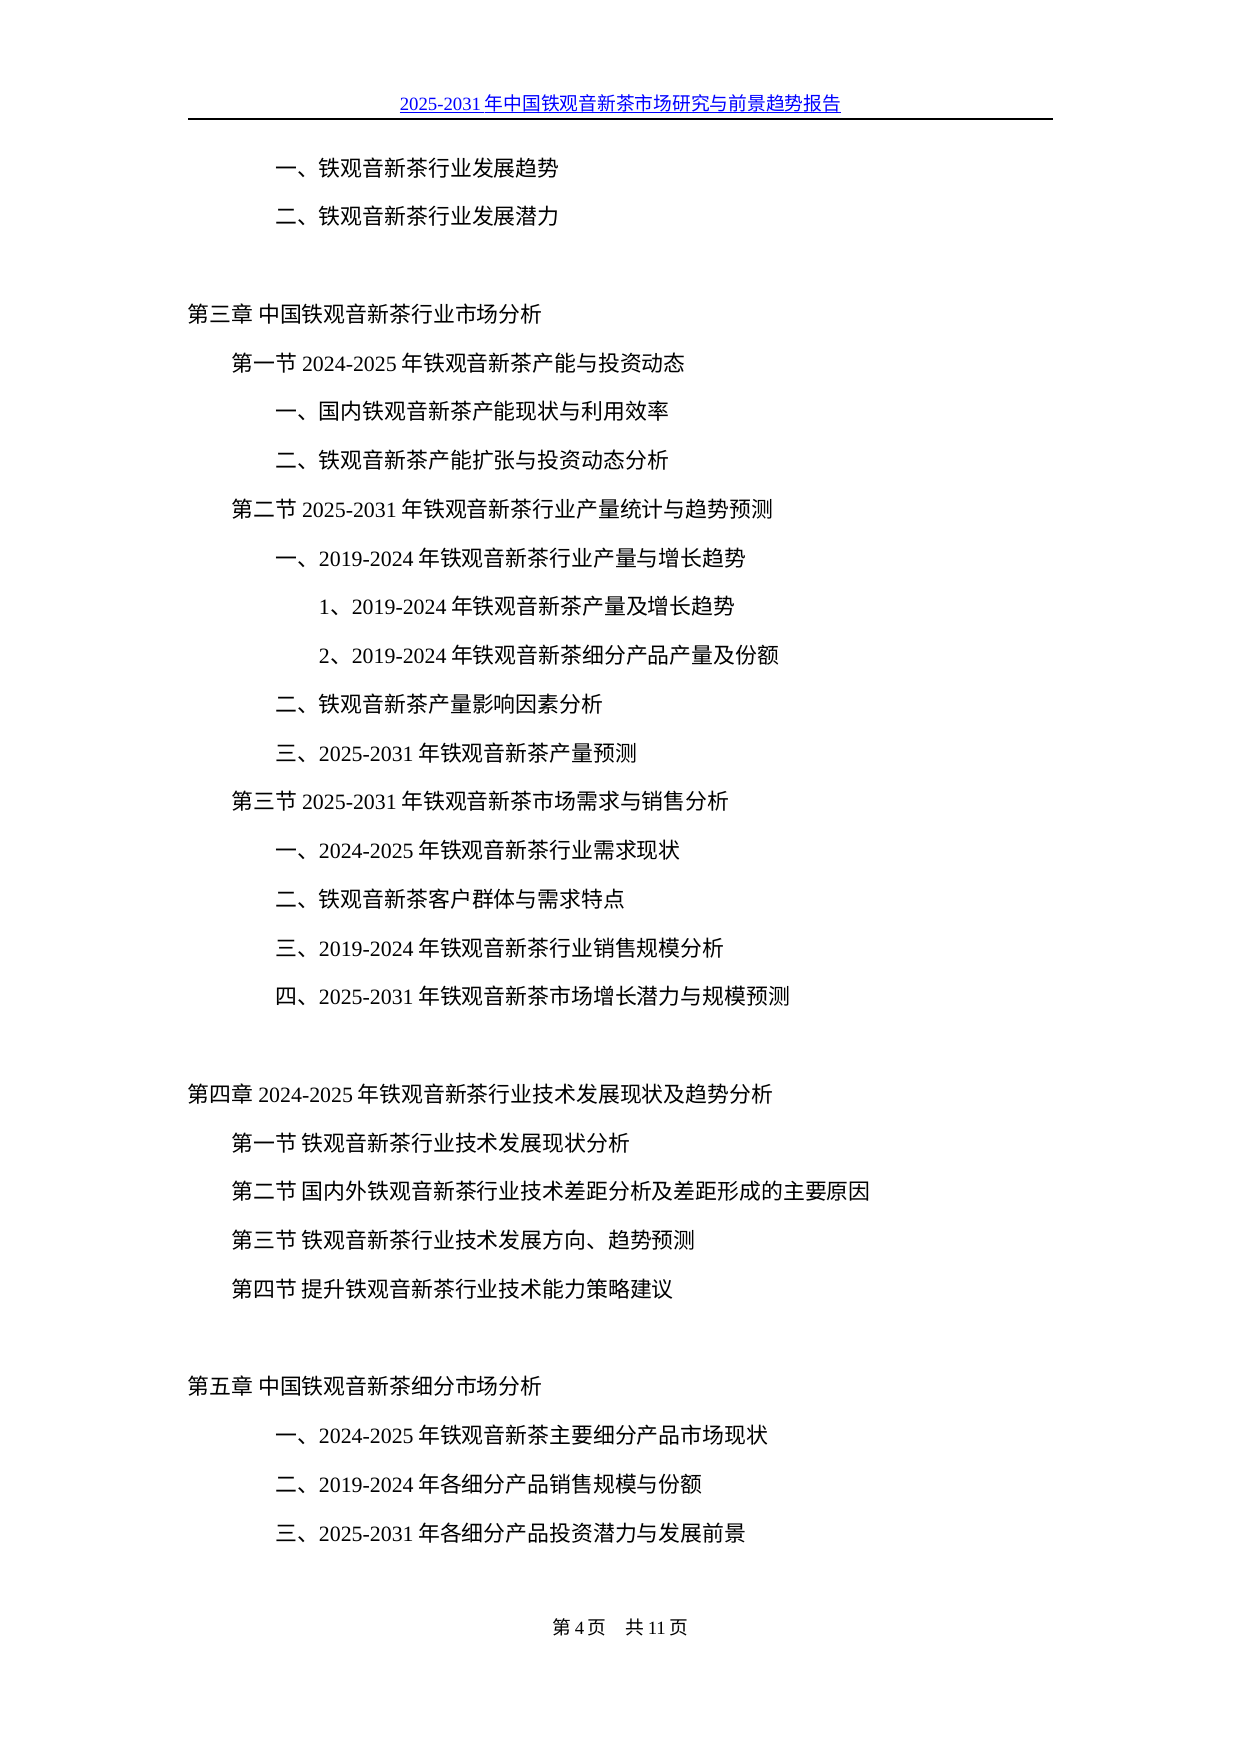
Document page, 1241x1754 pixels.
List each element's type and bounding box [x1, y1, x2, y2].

text [187, 150, 1053, 1548]
